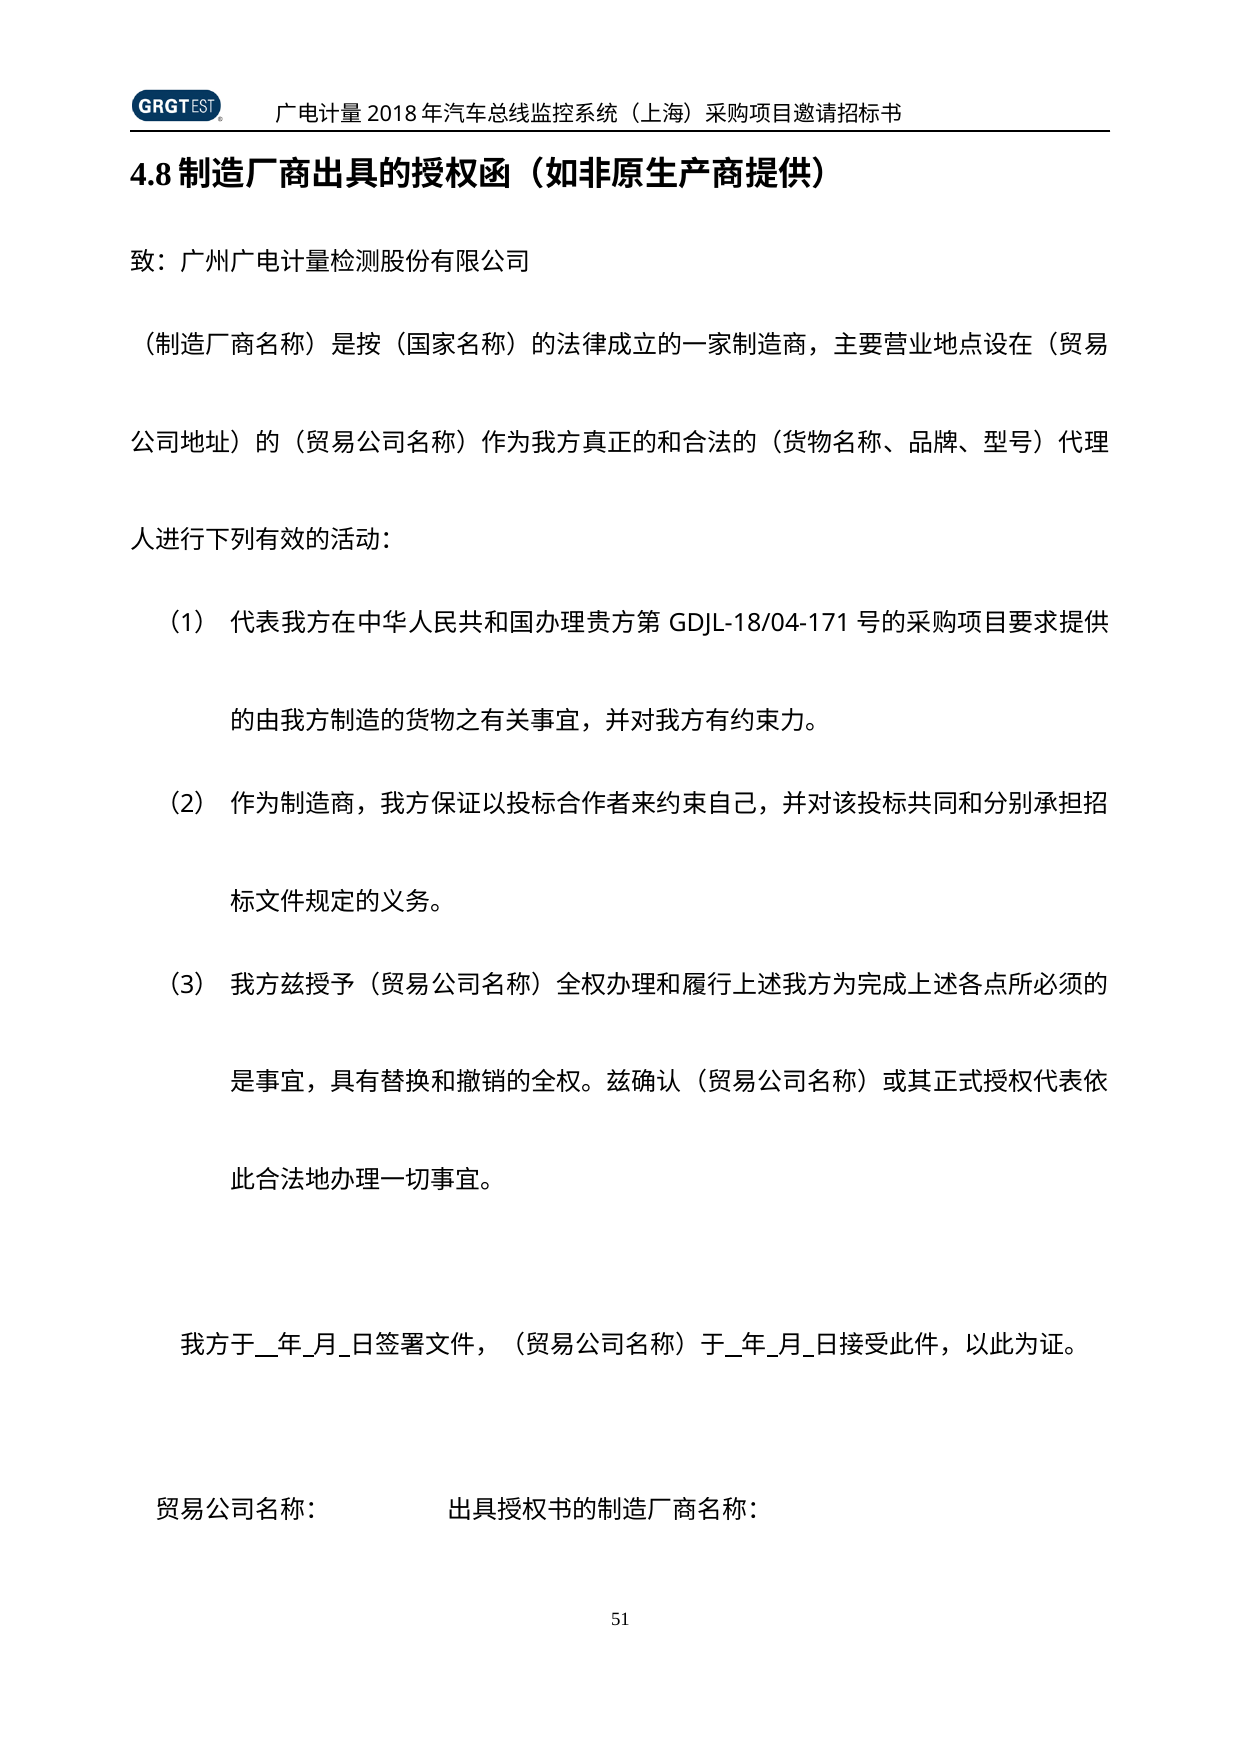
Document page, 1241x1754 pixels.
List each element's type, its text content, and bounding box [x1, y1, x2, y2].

subtitle 4.8制造厂商出具的授权函（如非原生产商提供） [130, 138, 1110, 203]
picture [129, 88, 224, 122]
text 我方于 年 月 日签署文件，（贸易公司名称）于 年 月 日接受此件，以此为证。 [130, 1310, 1110, 1375]
text 贸易公司名称： 出具授权书的制造厂商名称： [155, 1475, 1110, 1540]
list 作为制造商，我方保证以投标合作者来约束自己，并对该投标共同和分别承担招标文件规定的义务。 [155, 769, 1110, 932]
list 我方兹授予（贸易公司名称）全权办理和履行上述我方为完成上述各点所必须的是事宜，具有替换和撤销的全权。兹确认（贸易公司名称）或其正式授权代表依此合法地办理一切事宜。 [155, 950, 1110, 1210]
text （制造厂商名称）是按（国家名称）的法律成立的一家制造商，主要营业地点设在（贸易公司地址）的（贸易公司名称）作为我方真正的和合法的（货物名称、品牌、型号）代理人进行下列有效的活动： [130, 310, 1110, 570]
list 代表我方在中华人民共和国办理贵方第GDJL-18/04-171号的采购项目要求提供的由我方制造的货物之有关事宜，并对我方有约束力。 [155, 588, 1110, 751]
text 致：广州广电计量检测股份有限公司 [130, 227, 1110, 292]
